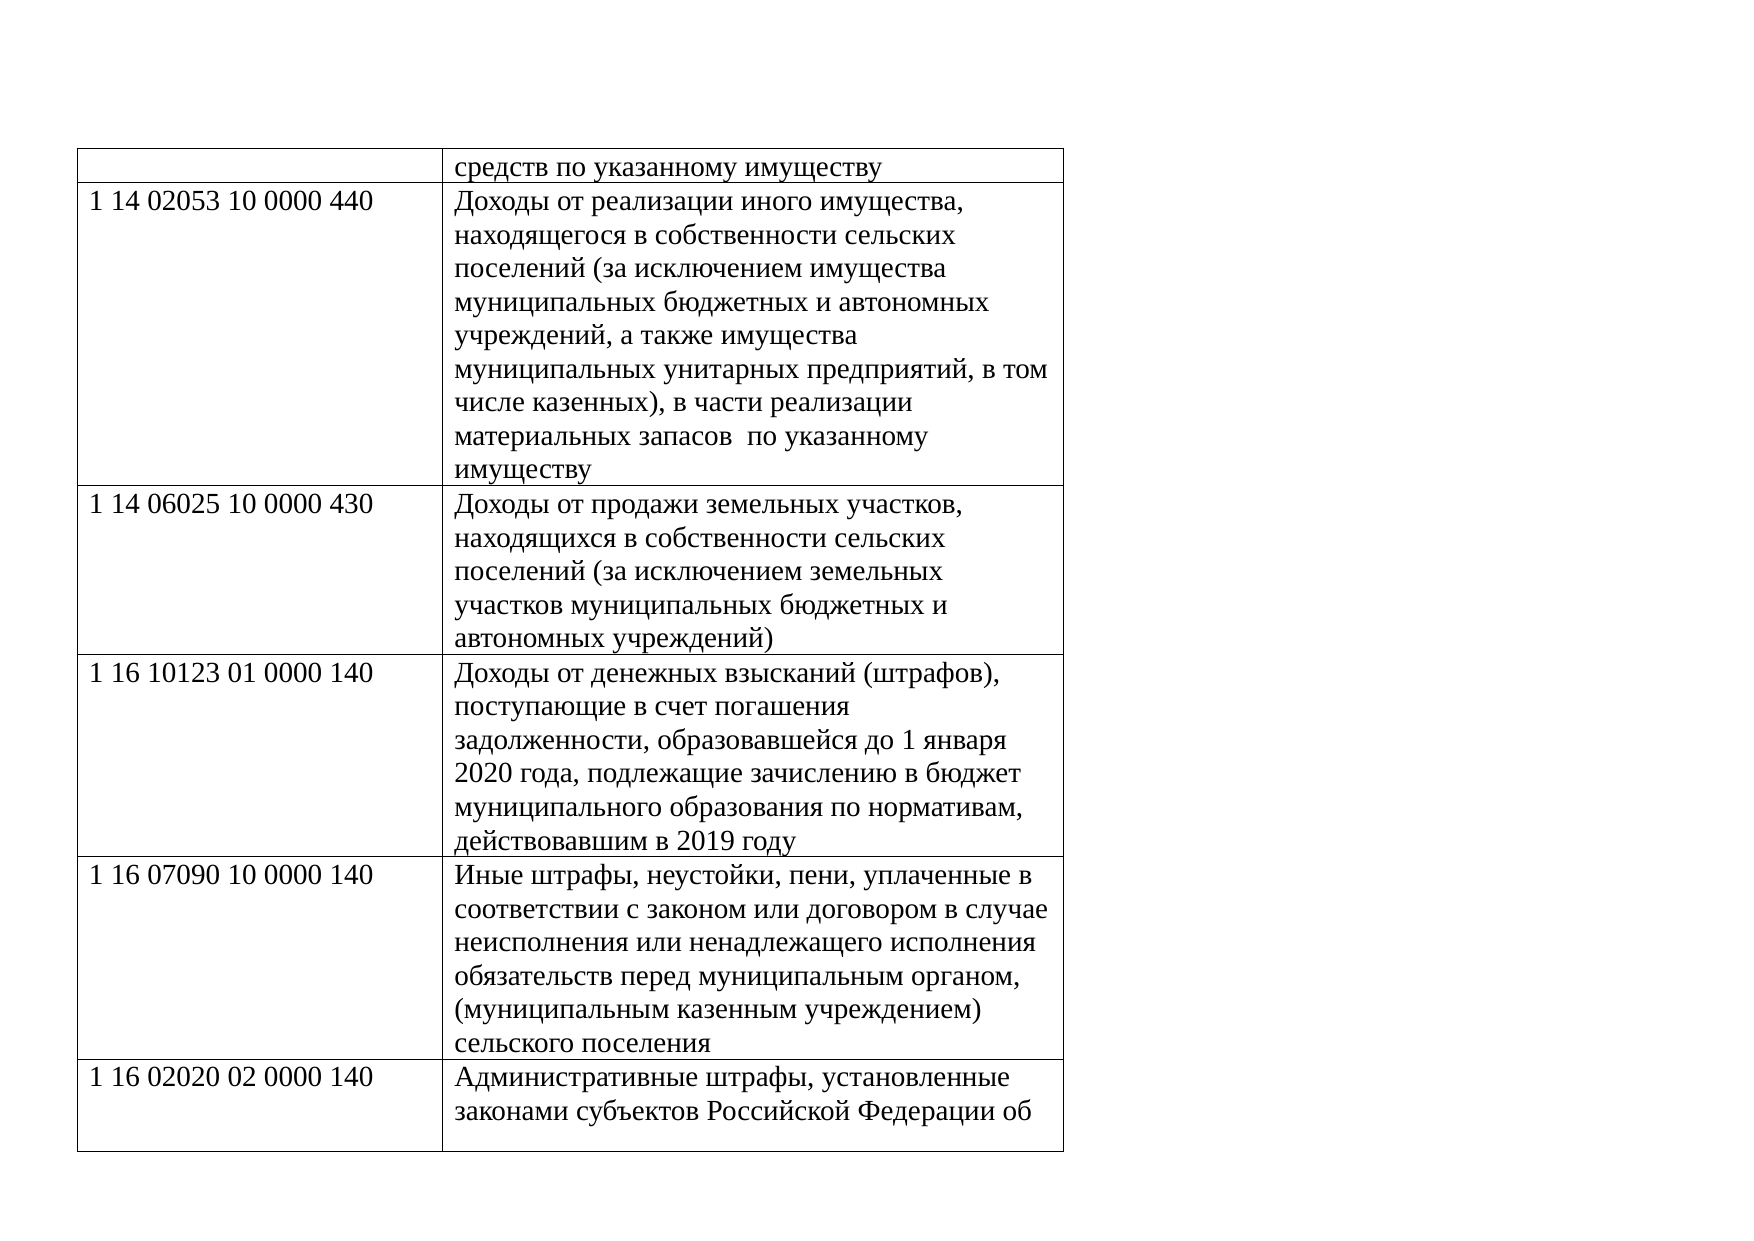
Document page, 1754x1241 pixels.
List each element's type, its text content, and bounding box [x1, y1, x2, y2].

table_cell 1 16 07090 10 0000 140 [78, 857, 442, 1058]
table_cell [443, 149, 1063, 182]
table_cell Иные штрафы, неустойки, пени, уплаченные в соответствии с законом или договором в случае неисполнения или ненадлежащего исполнения обязательств перед муниципальным органом, (муниципальным казенным учреждением) сельского поселения [443, 857, 1063, 1058]
table_cell 1 14 02053 10 0000 440 [78, 183, 442, 485]
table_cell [78, 1060, 442, 1151]
table_cell Доходы от реализации иного имущества, находящегося в собственности сельских поселений (за исключением имущества муниципальных бюджетных и автономных учреждений, а также имущества муниципальных унитарных предприятий, в том числе казенных), в части реализации материальных запасов по указанному имуществу [443, 183, 1063, 485]
table_cell Доходы от продажи земельных участков, находящихся в собственности сельских поселений (за исключением земельных участков муниципальных бюджетных и автономных учреждений) [443, 486, 1063, 654]
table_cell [443, 1060, 1063, 1151]
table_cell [78, 149, 442, 182]
table_cell 1 16 10123 01 0000 140 [78, 655, 442, 856]
table_cell Доходы от денежных взысканий (штрафов), поступающие в счет погашения задолженности, образовавшейся до 1 января 2020 года, подлежащие зачислению в бюджет муниципального образования по нормативам, действовавшим в 2019 году [443, 655, 1063, 856]
table_cell 1 14 06025 10 0000 430 [78, 486, 442, 654]
